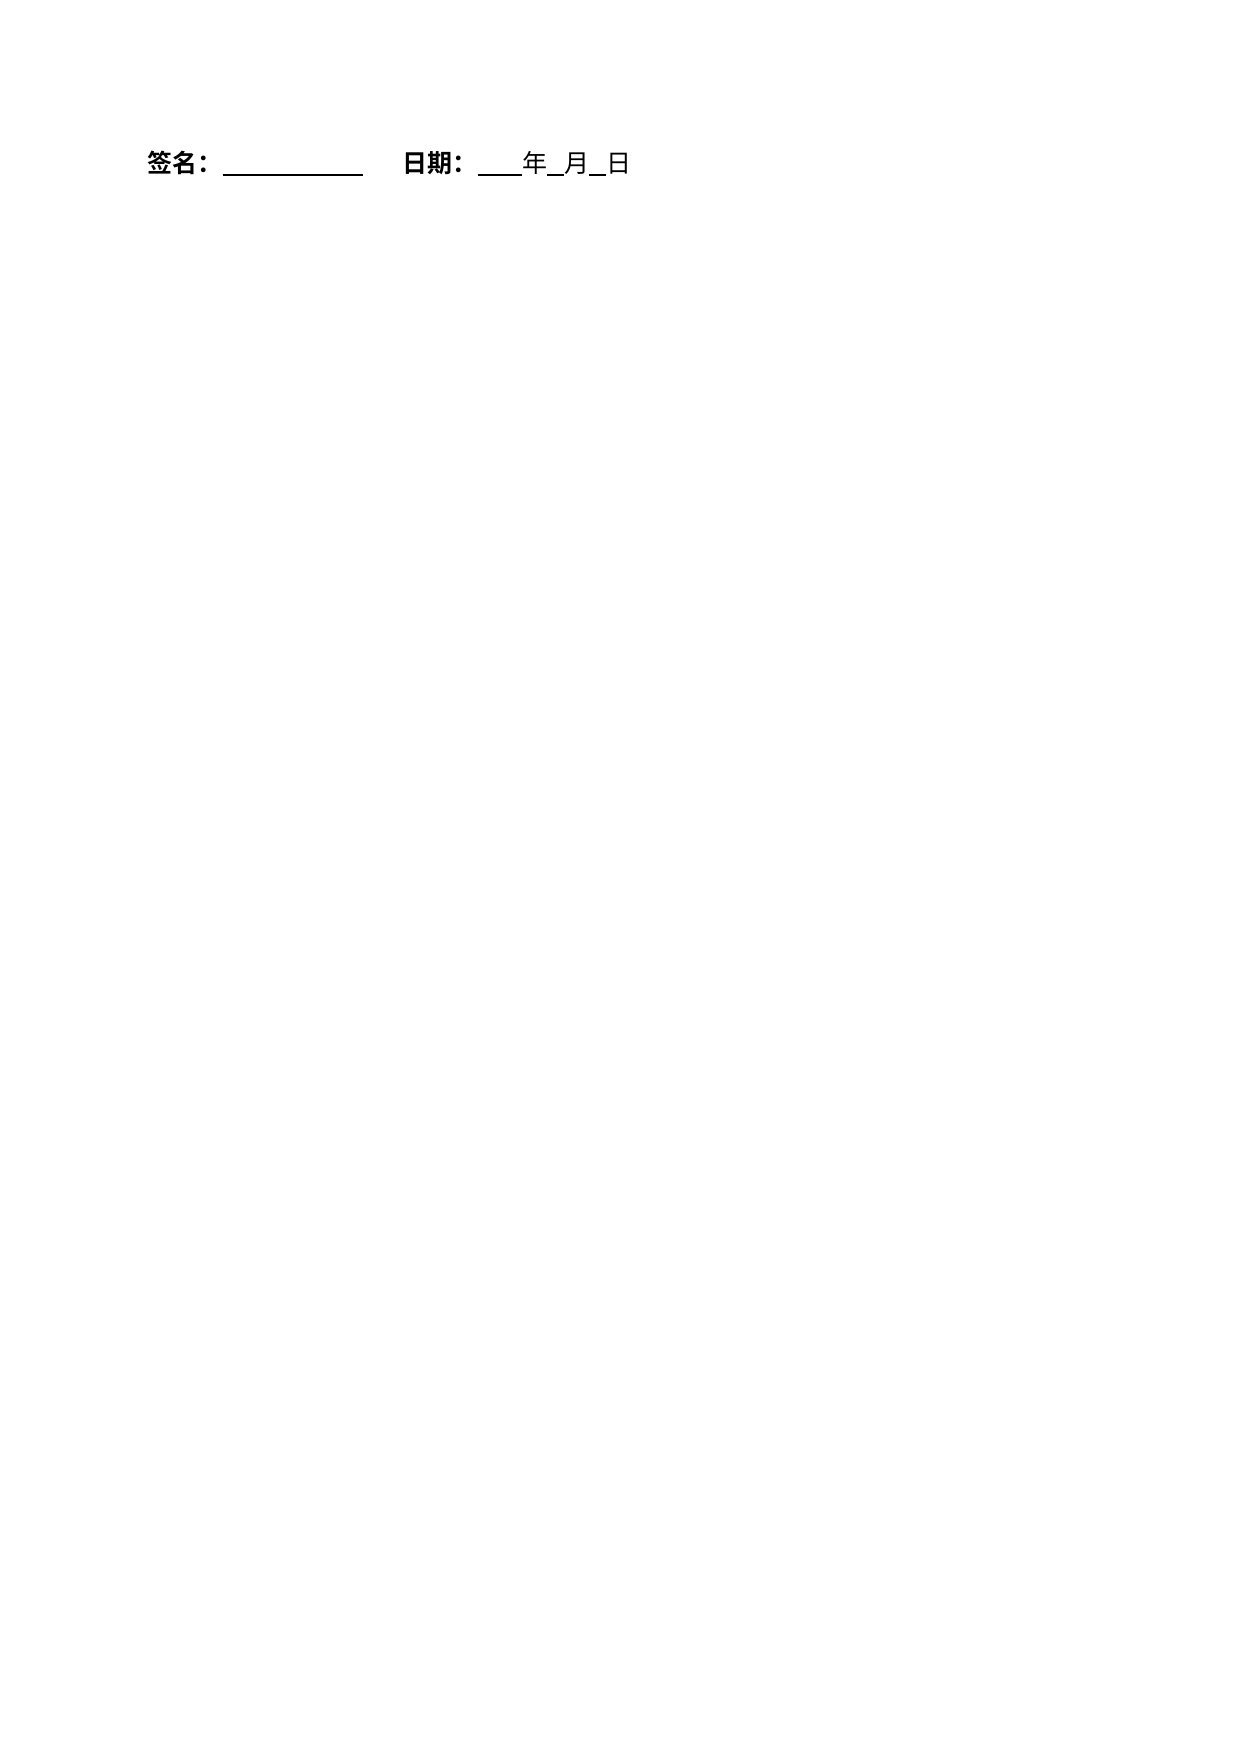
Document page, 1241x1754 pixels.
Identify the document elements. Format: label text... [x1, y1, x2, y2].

text 签名： 日期： 年 月 日 [148, 127, 1152, 195]
